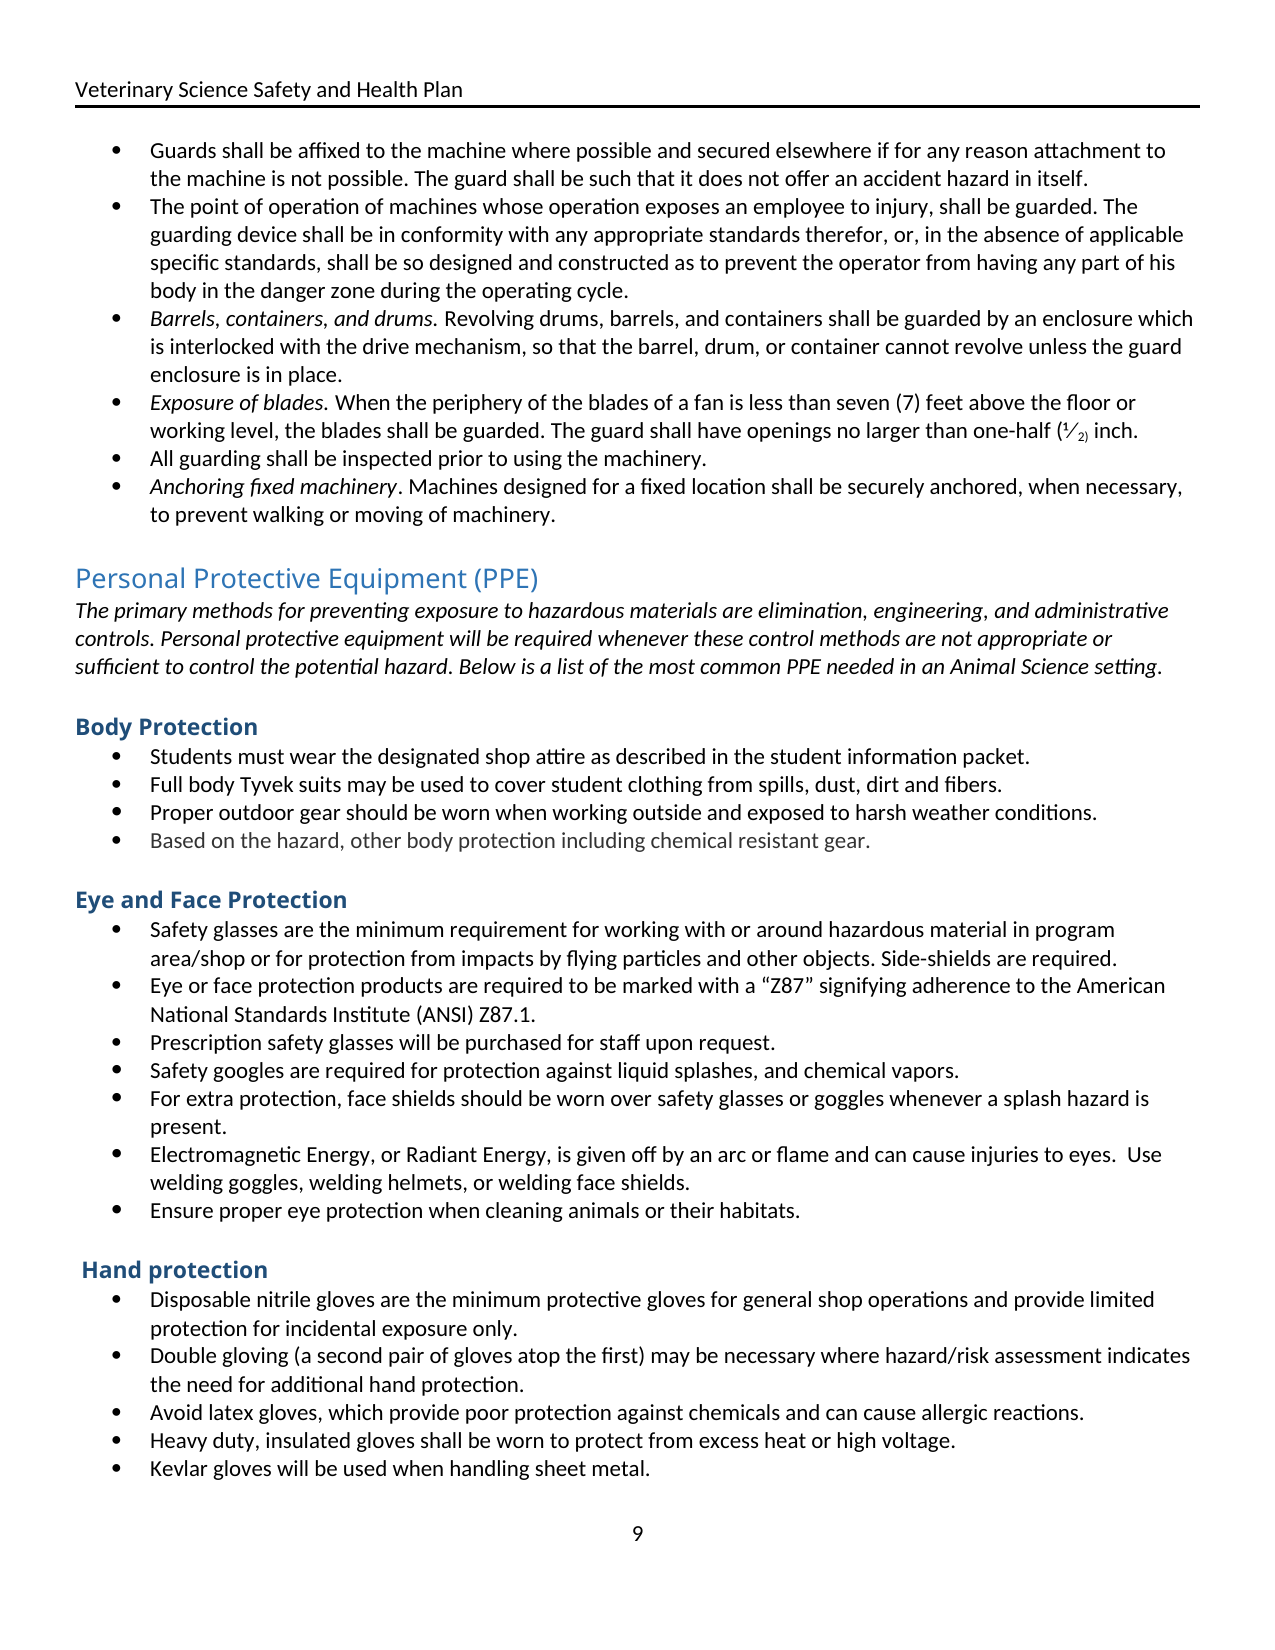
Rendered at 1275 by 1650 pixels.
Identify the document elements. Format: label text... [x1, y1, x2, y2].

list Disposable nitrile gloves are the minimum protective gloves for general shop operations and provide limited protection for incidental exposure only. [112, 1286, 1200, 1342]
subtitle Hand protection [75, 1254, 1200, 1286]
list Based on the hazard, other body protection including chemical resistant gear. [112, 826, 1200, 854]
list Heavy duty, insulated gloves shall be worn to protect from excess heat or high voltage. [112, 1426, 1200, 1454]
list Safety glasses are the minimum requirement for working with or around hazardous material in program area/shop or for protection from impacts by flying particles and other objects. Side-shields are required. [112, 916, 1200, 972]
list Proper outdoor gear should be worn when working outside and exposed to harsh weather conditions. [112, 798, 1200, 826]
list Double gloving (a second pair of gloves atop the first) may be necessary where hazard/risk assessment indicates the need for additional hand protection. [112, 1342, 1200, 1398]
text The primary methods for preventing exposure to hazardous materials are elimination, engineering, and administrative controls. Personal protective equipment will be required whenever these control methods are not appropriate or sufficient to control the potential hazard. Below is a list of the most common PPE needed in an Animal Science setting. [75, 596, 1200, 680]
list All guarding shall be inspected prior to using the machinery. [112, 444, 1200, 472]
subtitle Eye and Face Protection [75, 884, 1200, 916]
list For extra protection, face shields should be worn over safety glasses or goggles whenever a splash hazard is present. [112, 1084, 1200, 1140]
list Anchoring fixed machinery. Machines designed for a fixed location shall be securely anchored, when necessary, to prevent walking or moving of machinery. [112, 472, 1200, 528]
list The point of operation of machines whose operation exposes an employee to injury, shall be guarded. The guarding device shall be in conformity with any appropriate standards therefor, or, in the absence of applicable specific standards, shall be so designed and constructed as to prevent the operator from having any part of his body in the danger zone during the operating cycle. [112, 192, 1200, 304]
list Students must wear the designated shop attire as described in the student information packet. [112, 742, 1200, 770]
list Safety googles are required for protection against liquid splashes, and chemical vapors. [112, 1056, 1200, 1084]
list Guards shall be affixed to the machine where possible and secured elsewhere if for any reason attachment to the machine is not possible. The guard shall be such that it does not offer an accident hazard in itself. [112, 136, 1200, 192]
list Barrels, containers, and drums. Revolving drums, barrels, and containers shall be guarded by an enclosure which is interlocked with the drive mechanism, so that the barrel, drum, or container cannot revolve unless the guard enclosure is in place. [112, 304, 1200, 388]
list Avoid latex gloves, which provide poor protection against chemicals and can cause allergic reactions. [112, 1398, 1200, 1426]
list Prescription safety glasses will be purchased for staff upon request. [112, 1028, 1200, 1056]
list Full body Tyvek suits may be used to cover student clothing from spills, dust, dirt and fibers. [112, 770, 1200, 798]
list Ensure proper eye protection when cleaning animals or their habitats. [112, 1196, 1200, 1224]
list Exposure of blades. When the periphery of the blades of a fan is less than seven (7) feet above the floor or working level, the blades shall be guarded. The guard shall have openings no larger than one-half (1⁄2) inch. [112, 388, 1200, 444]
subtitle Personal Protective Equipment (PPE) [75, 559, 1200, 596]
list Eye or face protection products are required to be marked with a “Z87” signifying adherence to the American National Standards Institute (ANSI) Z87.1. [112, 972, 1200, 1028]
list Electromagnetic Energy, or Radiant Energy, is given off by an arc or flame and can cause injuries to eyes. Use welding goggles, welding helmets, or welding face shields. [112, 1140, 1200, 1196]
subtitle Body Protection [75, 711, 1200, 742]
list Kevlar gloves will be used when handling sheet metal. [112, 1454, 1200, 1482]
